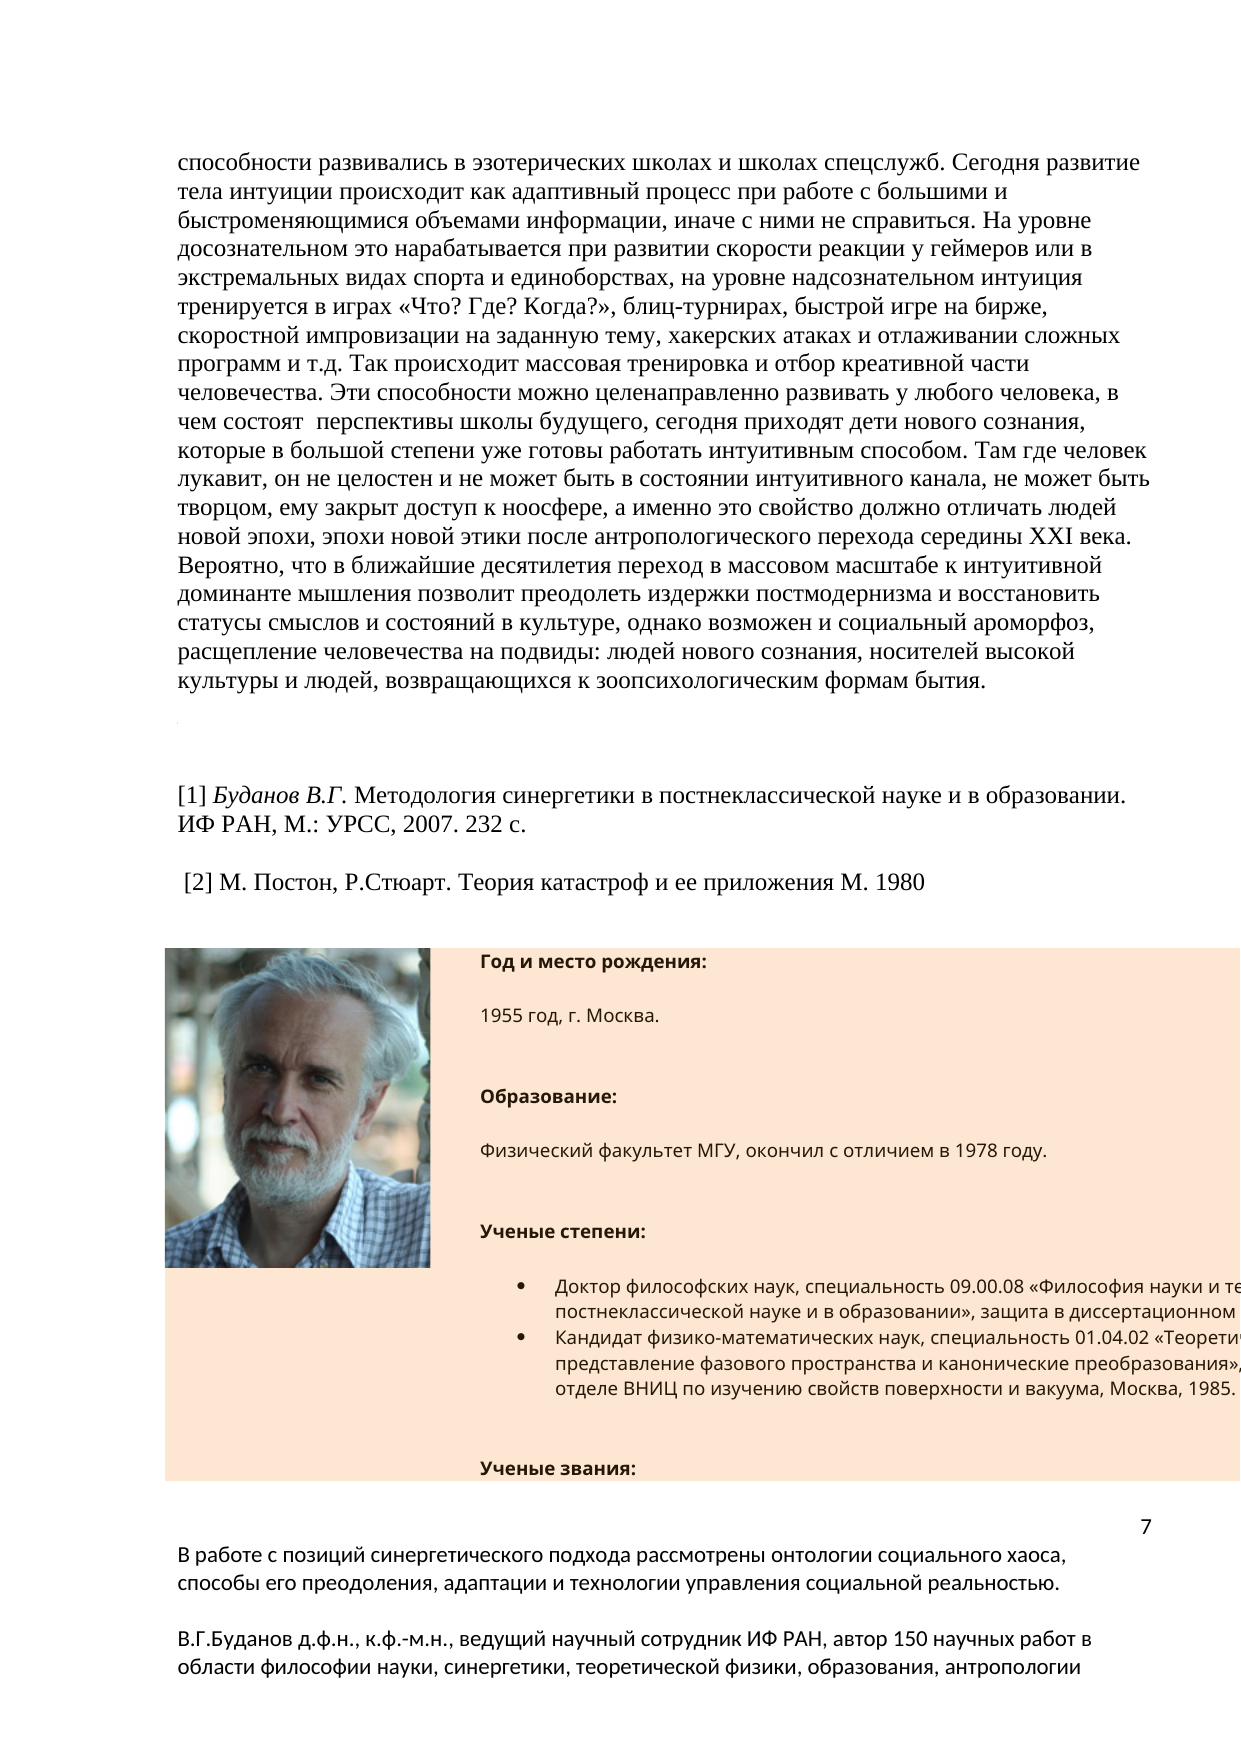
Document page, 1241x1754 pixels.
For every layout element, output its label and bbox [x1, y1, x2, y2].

picture [164, 948, 431, 1268]
table_header [177, 118, 1152, 895]
table_header [165, 948, 480, 1481]
table_header [480, 948, 1240, 1481]
